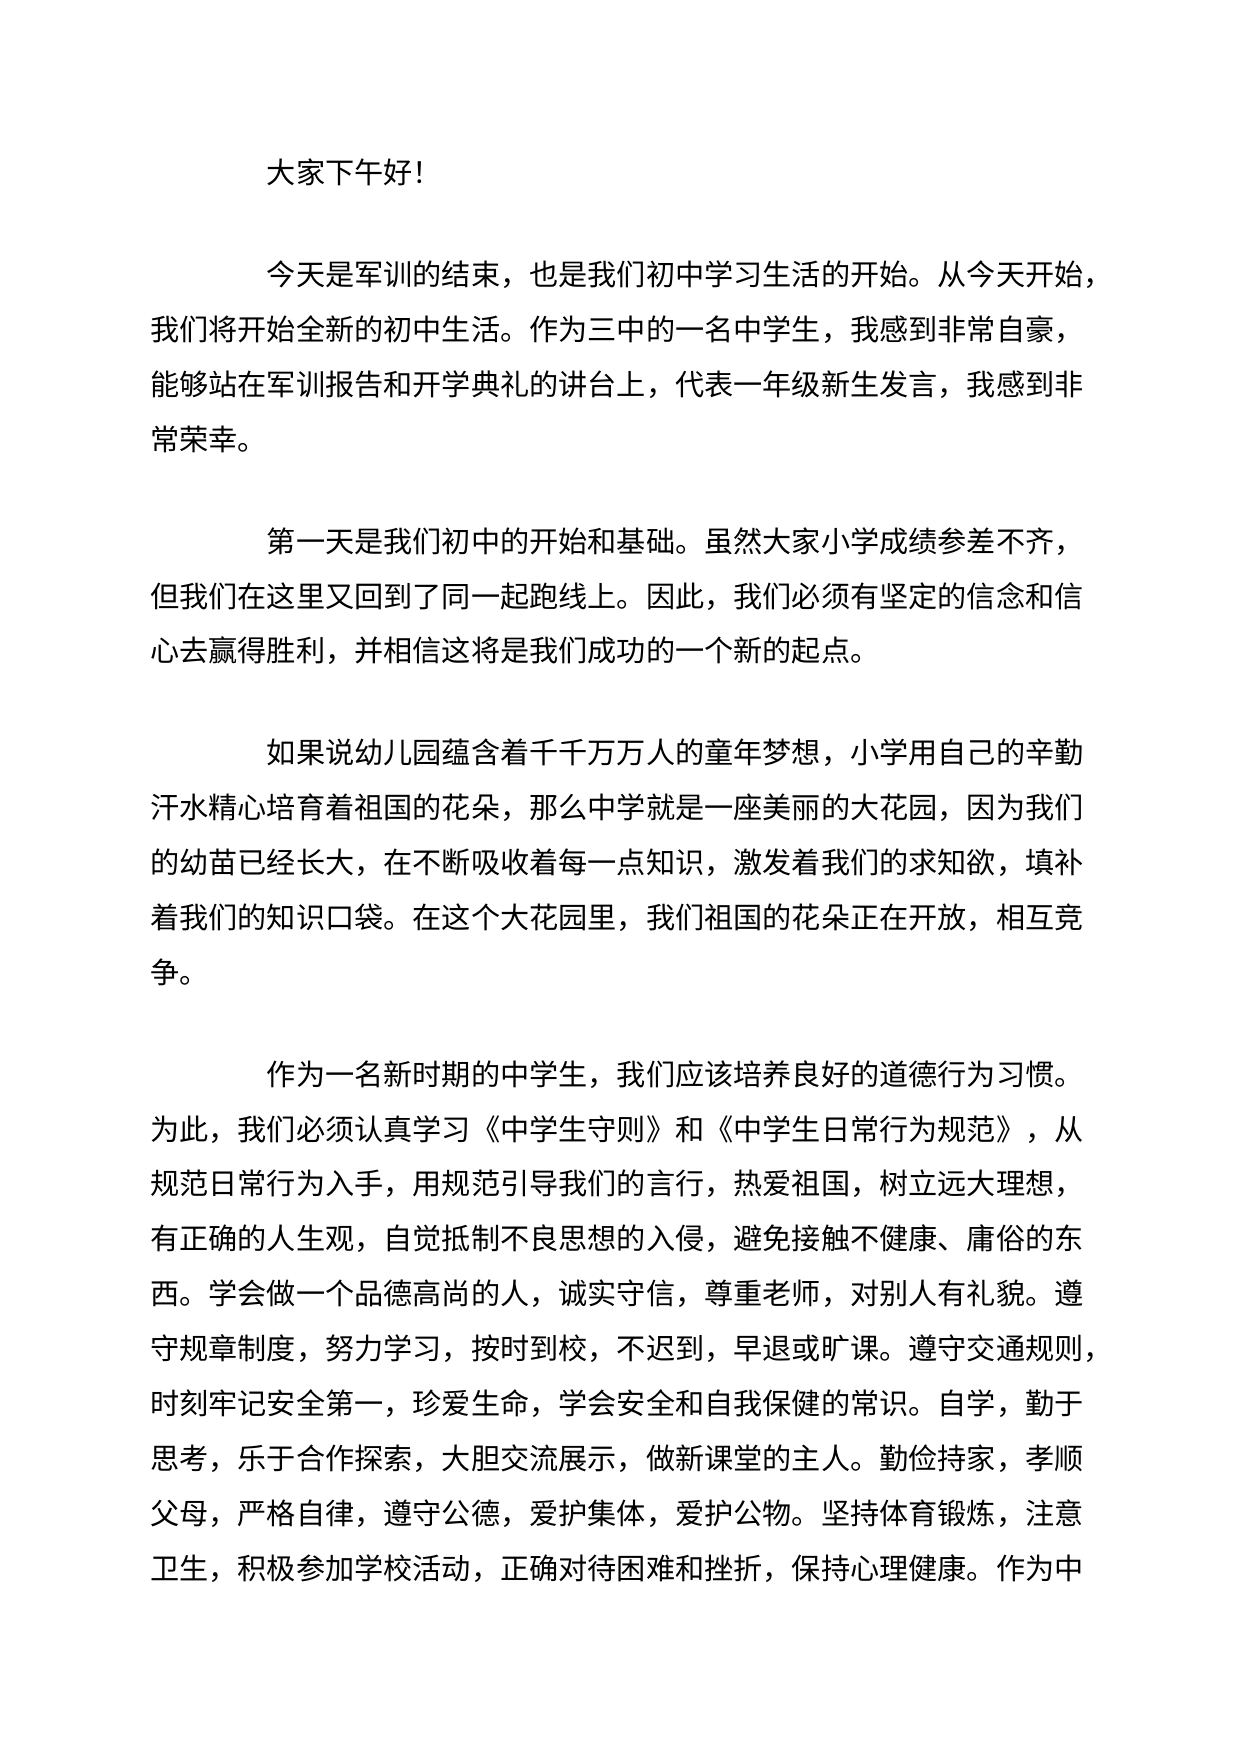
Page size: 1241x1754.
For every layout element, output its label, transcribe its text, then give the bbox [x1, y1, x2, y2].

text 今天是军训的结束，也是我们初中学习生活的开始。从今天开始，我们将开始全新的初中生活。作为三中的一名中学生，我感到非常自豪，能够站在军训报告和开学典礼的讲台上，代表一年级新生发言，我感到非常荣幸。 [150, 252, 1090, 459]
text 如果说幼儿园蕴含着千千万万人的童年梦想，小学用自己的辛勤汗水精心培育着祖国的花朵，那么中学就是一座美丽的大花园，因为我们的幼苗已经长大，在不断吸收着每一点知识，激发着我们的求知欲，填补着我们的知识口袋。在这个大花园里，我们祖国的花朵正在开放，相互竞争。 [150, 730, 1090, 992]
text 大家下午好！ [150, 150, 1090, 192]
text 第一天是我们初中的开始和基础。虽然大家小学成绩参差不齐，但我们在这里又回到了同一起跑线上。因此，我们必须有坚定的信念和信心去赢得胜利，并相信这将是我们成功的一个新的起点。 [150, 518, 1090, 670]
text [150, 1051, 1090, 1587]
